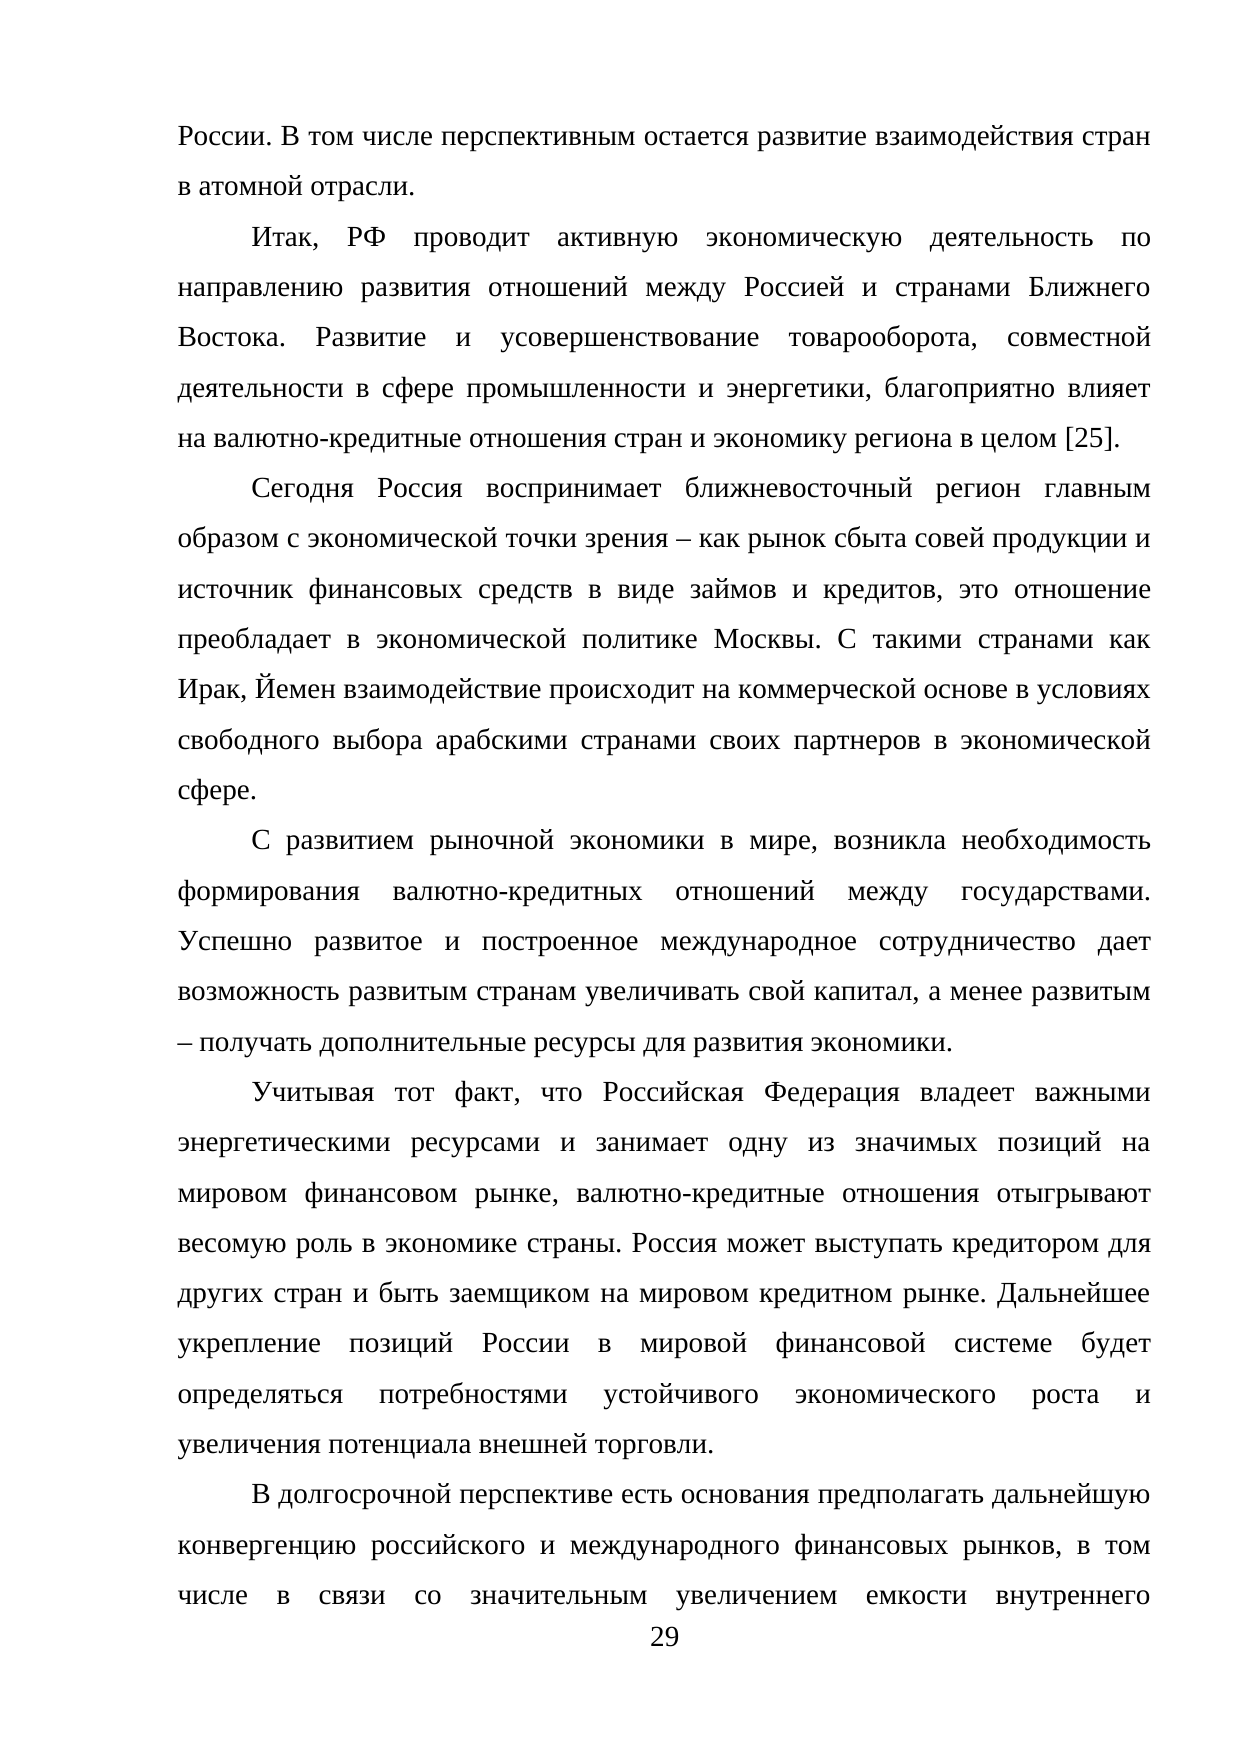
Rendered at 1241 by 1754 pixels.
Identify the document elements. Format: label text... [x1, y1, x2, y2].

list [177, 118, 1152, 202]
list Учитывая тот факт, что Российская Федерация владеет важными энергетическими ресурсами и занимает одну из значимых позиций на мировом финансовом рынке, валютно-кредитные отношения отыгрывают весомую роль в экономике страны. Россия может выступать кредитором для других стран и быть заемщиком на мировом кредитном рынке. Дальнейшее укрепление позиций России в мировой финансовой системе будет определяться потребностями устойчивого экономического роста и увеличения потенциала внешней торговли. [177, 1074, 1152, 1460]
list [177, 1477, 1152, 1611]
list Итак, РФ проводит активную экономическую деятельность по направлению развития отношений между Россией и странами Ближнего Востока. Развитие и усовершенствование товарооборота, совместной деятельности в сфере промышленности и энергетики, благоприятно влияет на валютно-кредитные отношения стран и экономику региона в целом [25]. [177, 219, 1152, 453]
list Сегодня Россия воспринимает ближневосточный регион главным образом с экономической точки зрения – как рынок сбыта совей продукции и источник финансовых средств в виде займов и кредитов, это отношение преобладает в экономической политике Москвы. С такими странами как Ирак, Йемен взаимодействие происходит на коммерческой основе в условиях свободного выбора арабскими странами своих партнеров в экономической сфере. [177, 470, 1152, 806]
list С развитием рыночной экономики в мире, возникла необходимость формирования валютно-кредитных отношений между государствами. Успешно развитое и построенное международное сотрудничество дает возможность развитым странам увеличивать свой капитал, а менее развитым – получать дополнительные ресурсы для развития экономики. [177, 822, 1152, 1057]
